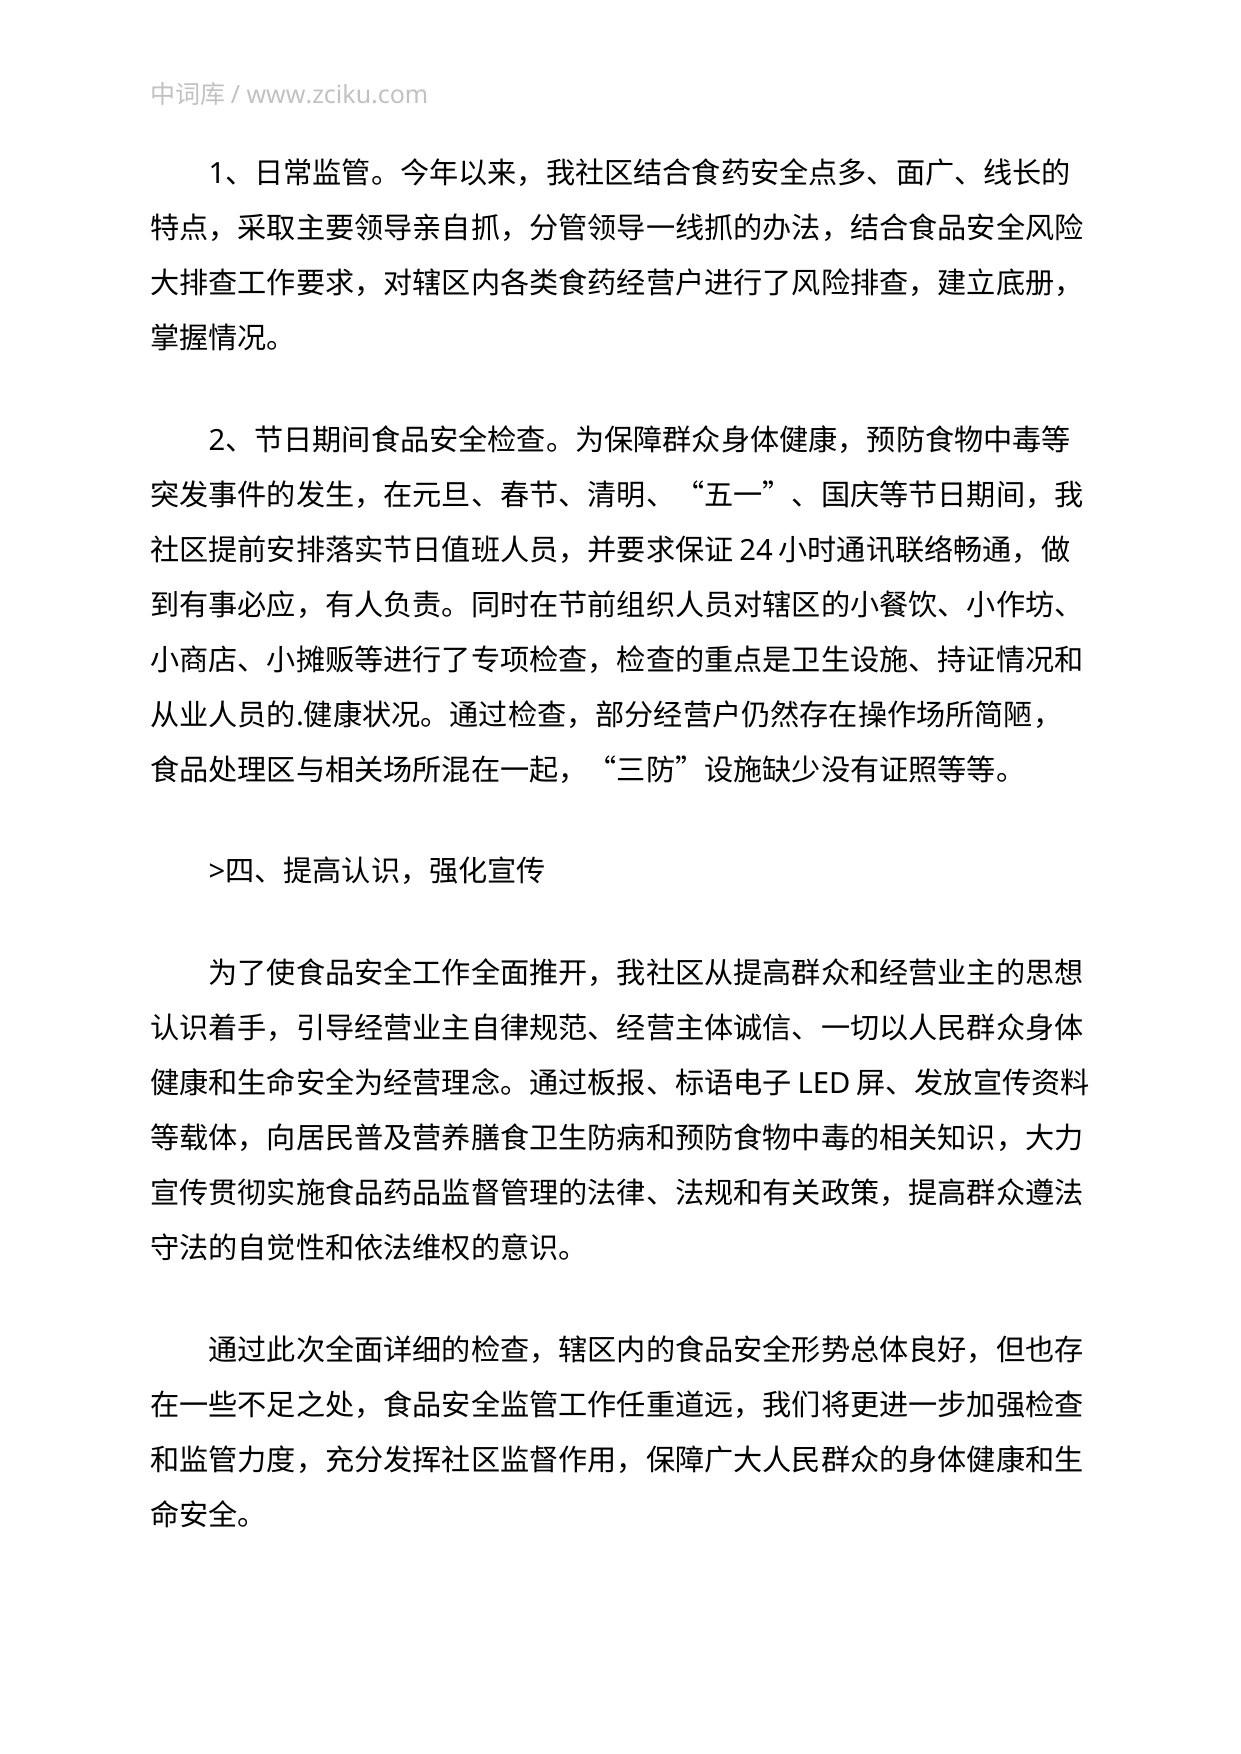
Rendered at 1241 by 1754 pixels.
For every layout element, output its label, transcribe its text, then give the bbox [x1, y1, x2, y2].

text 2、节日期间食品安全检查。为保障群众身体健康，预防食物中毒等突发事件的发生，在元旦、春节、清明、“五一”、国庆等节日期间，我社区提前安排落实节日值班人员，并要求保证24小时通讯联络畅通，做到有事必应，有人负责。同时在节前组织人员对辖区的小餐饮、小作坊、小商店、小摊贩等进行了专项检查，检查的重点是卫生设施、持证情况和从业人员的.健康状况。通过检查，部分经营户仍然存在操作场所简陋，食品处理区与相关场所混在一起，“三防”设施缺少没有证照等等。 [150, 417, 1090, 788]
text 通过此次全面详细的检查，辖区内的食品安全形势总体良好，但也存在一些不足之处，食品安全监管工作任重道远，我们将更进一步加强检查和监管力度，充分发挥社区监督作用，保障广大人民群众的身体健康和生命安全。 [150, 1326, 1090, 1533]
text >四、提高认识，强化宣传 [150, 848, 1090, 890]
text 1、日常监管。今年以来，我社区结合食药安全点多、面广、线长的特点，采取主要领导亲自抓，分管领导一线抓的办法，结合食品安全风险大排查工作要求，对辖区内各类食药经营户进行了风险排查，建立底册，掌握情况。 [150, 150, 1090, 357]
text 为了使食品安全工作全面推开，我社区从提高群众和经营业主的思想认识着手，引导经营业主自律规范、经营主体诚信、一切以人民群众身体健康和生命安全为经营理念。通过板报、标语电子LED屏、发放宣传资料等载体，向居民普及营养膳食卫生防病和预防食物中毒的相关知识，大力宣传贯彻实施食品药品监督管理的法律、法规和有关政策，提高群众遵法守法的自觉性和依法维权的意识。 [150, 950, 1090, 1267]
